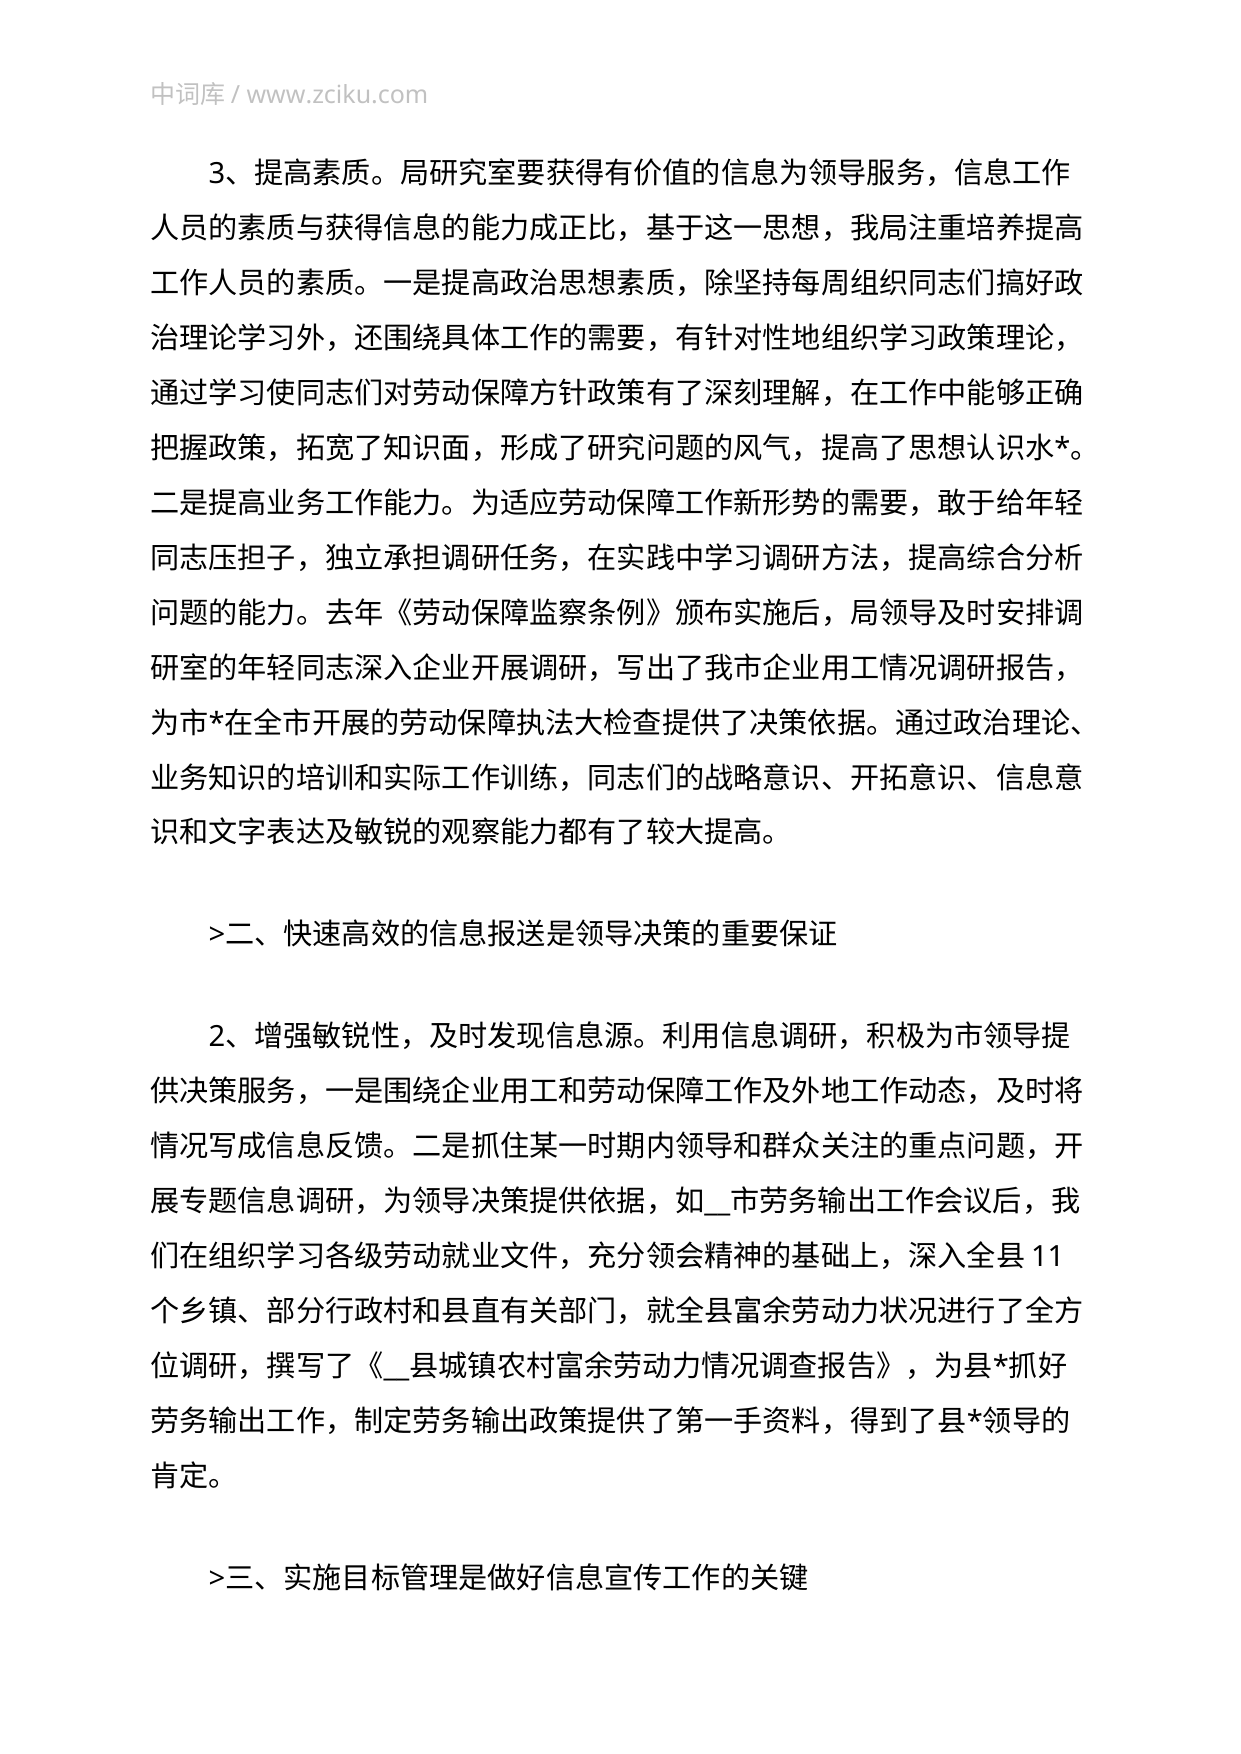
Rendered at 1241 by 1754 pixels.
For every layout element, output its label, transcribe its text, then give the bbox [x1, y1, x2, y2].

text 3、提高素质。局研究室要获得有价值的信息为领导服务，信息工作人员的素质与获得信息的能力成正比，基于这一思想，我局注重培养提高工作人员的素质。一是提高政治思想素质，除坚持每周组织同志们搞好政治理论学习外，还围绕具体工作的需要，有针对性地组织学习政策理论，通过学习使同志们对劳动保障方针政策有了深刻理解，在工作中能够正确把握政策，拓宽了知识面，形成了研究问题的风气，提高了思想认识水*。二是提高业务工作能力。为适应劳动保障工作新形势的需要，敢于给年轻同志压担子，独立承担调研任务，在实践中学习调研方法，提高综合分析问题的能力。去年《劳动保障监察条例》颁布实施后，局领导及时安排调研室的年轻同志深入企业开展调研，写出了我市企业用工情况调研报告，为市*在全市开展的劳动保障执法大检查提供了决策依据。通过政治理论、业务知识的培训和实际工作训练，同志们的战略意识、开拓意识、信息意识和文字表达及敏锐的观察能力都有了较大提高。 [150, 150, 1090, 851]
text >三、实施目标管理是做好信息宣传工作的关键 [150, 1554, 1090, 1597]
text >二、快速高效的信息报送是领导决策的重要保证 [150, 911, 1090, 953]
text 2、增强敏锐性，及时发现信息源。利用信息调研，积极为市领导提供决策服务，一是围绕企业用工和劳动保障工作及外地工作动态，及时将情况写成信息反馈。二是抓住某一时期内领导和群众关注的重点问题，开展专题信息调研，为领导决策提供依据，如__市劳务输出工作会议后，我们在组织学习各级劳动就业文件，充分领会精神的基础上，深入全县11个乡镇、部分行政村和县直有关部门，就全县富余劳动力状况进行了全方位调研，撰写了《__县城镇农村富余劳动力情况调查报告》，为县*抓好劳务输出工作，制定劳务输出政策提供了第一手资料，得到了县*领导的肯定。 [150, 1013, 1090, 1495]
